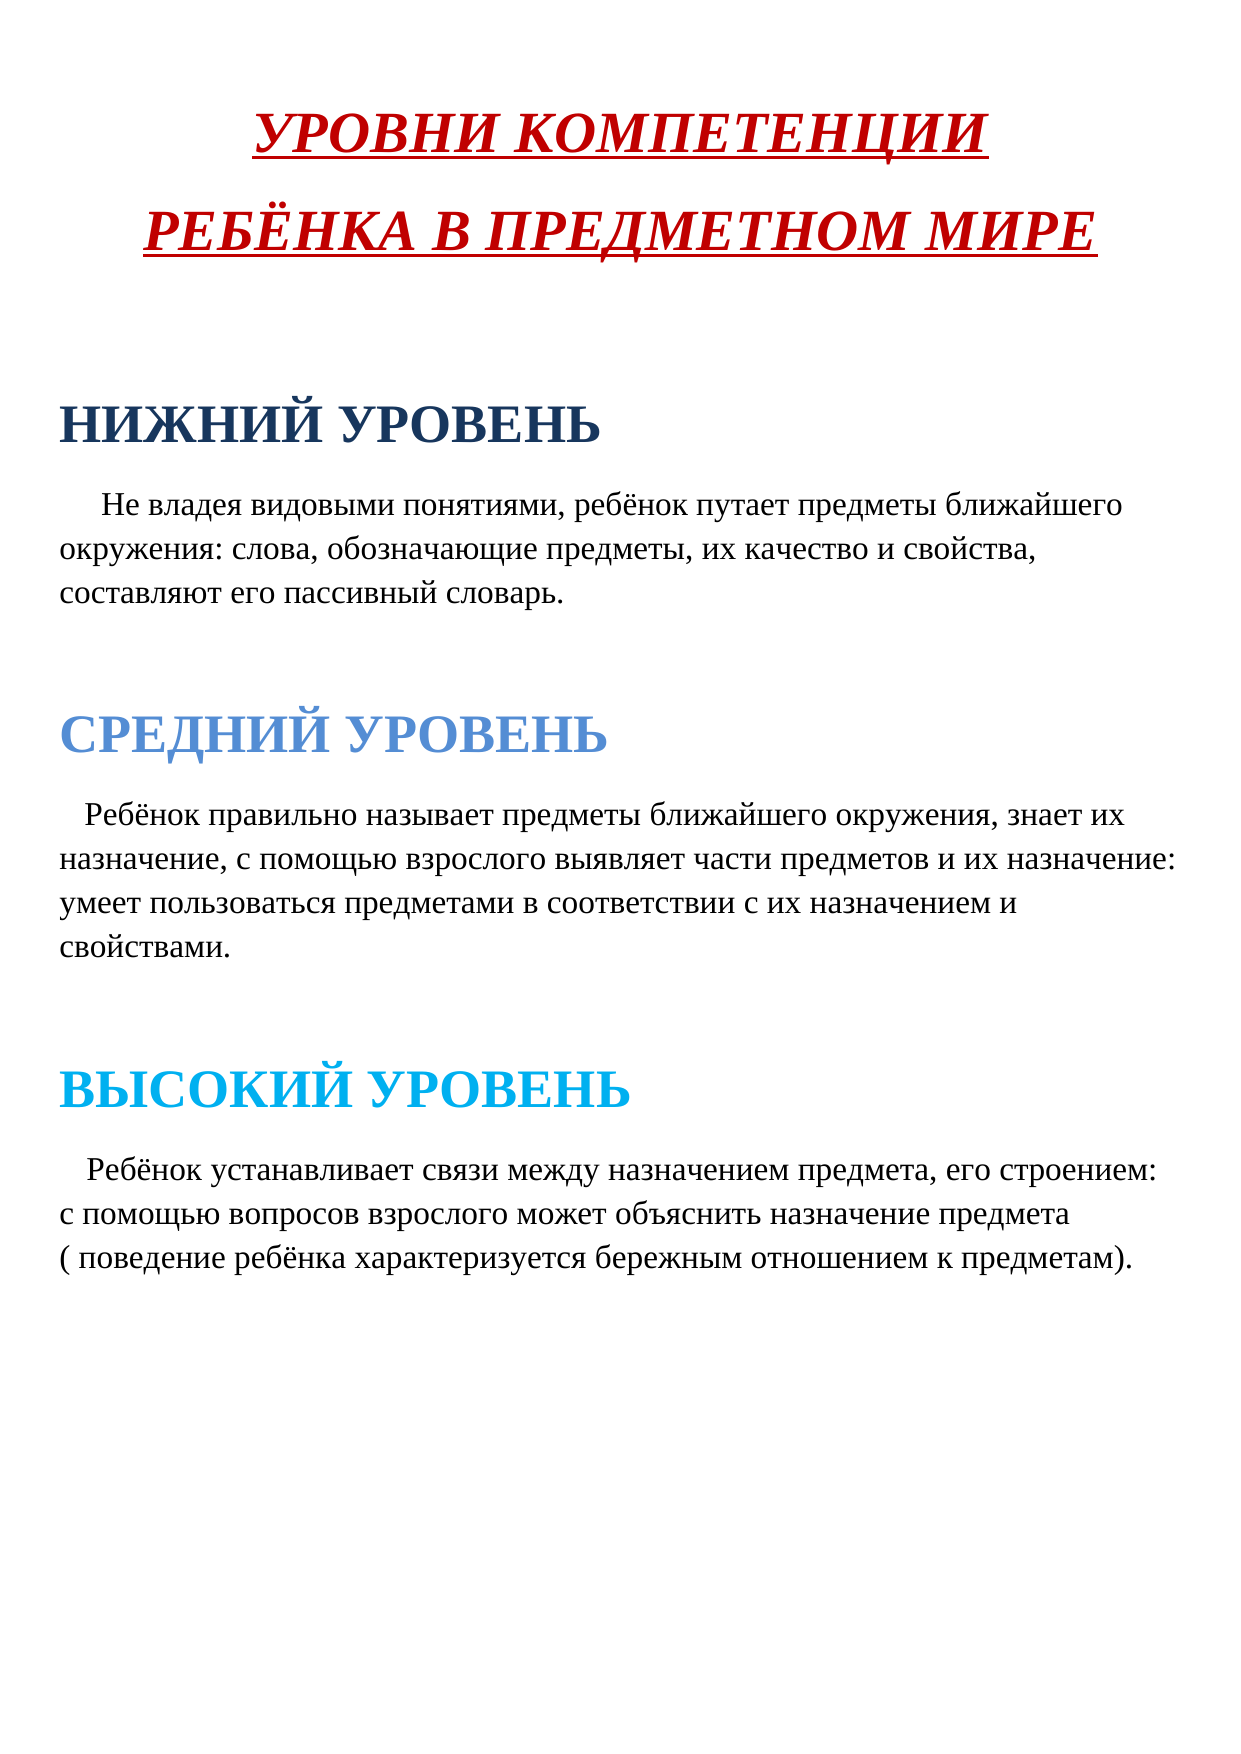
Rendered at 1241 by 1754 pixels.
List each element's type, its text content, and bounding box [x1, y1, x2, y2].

text РЕБЁНКА В ПРЕДМЕТНОМ МИРЕ [59, 196, 1181, 263]
text СРЕДНИЙ УРОВЕНЬ [59, 702, 1181, 764]
text НИЖНИЙ УРОВЕНЬ [59, 392, 1181, 454]
text ВЫСОКИЙ УРОВЕНЬ [59, 1056, 1181, 1119]
text Ребёнок правильно называет предметы ближайшего окружения, знает их назначение, с помощью взрослого выявляет части предметов и их назначение: умеет пользоваться предметами в соответствии с их назначением и свойствами. [59, 794, 1181, 965]
text Не владея видовыми понятиями, ребёнок путает предметы ближайшего окружения: слова, обозначающие предметы, их качество и свойства, составляют его пассивный словарь. [59, 484, 1181, 611]
text УРОВНИ КОМПЕТЕНЦИИ [59, 98, 1181, 165]
text Ребёнок устанавливает связи между назначением предмета, его строением: с помощью вопросов взрослого может объяснить назначение предмета ( поведение ребёнка характеризуется бережным отношением к предметам). [59, 1149, 1181, 1275]
